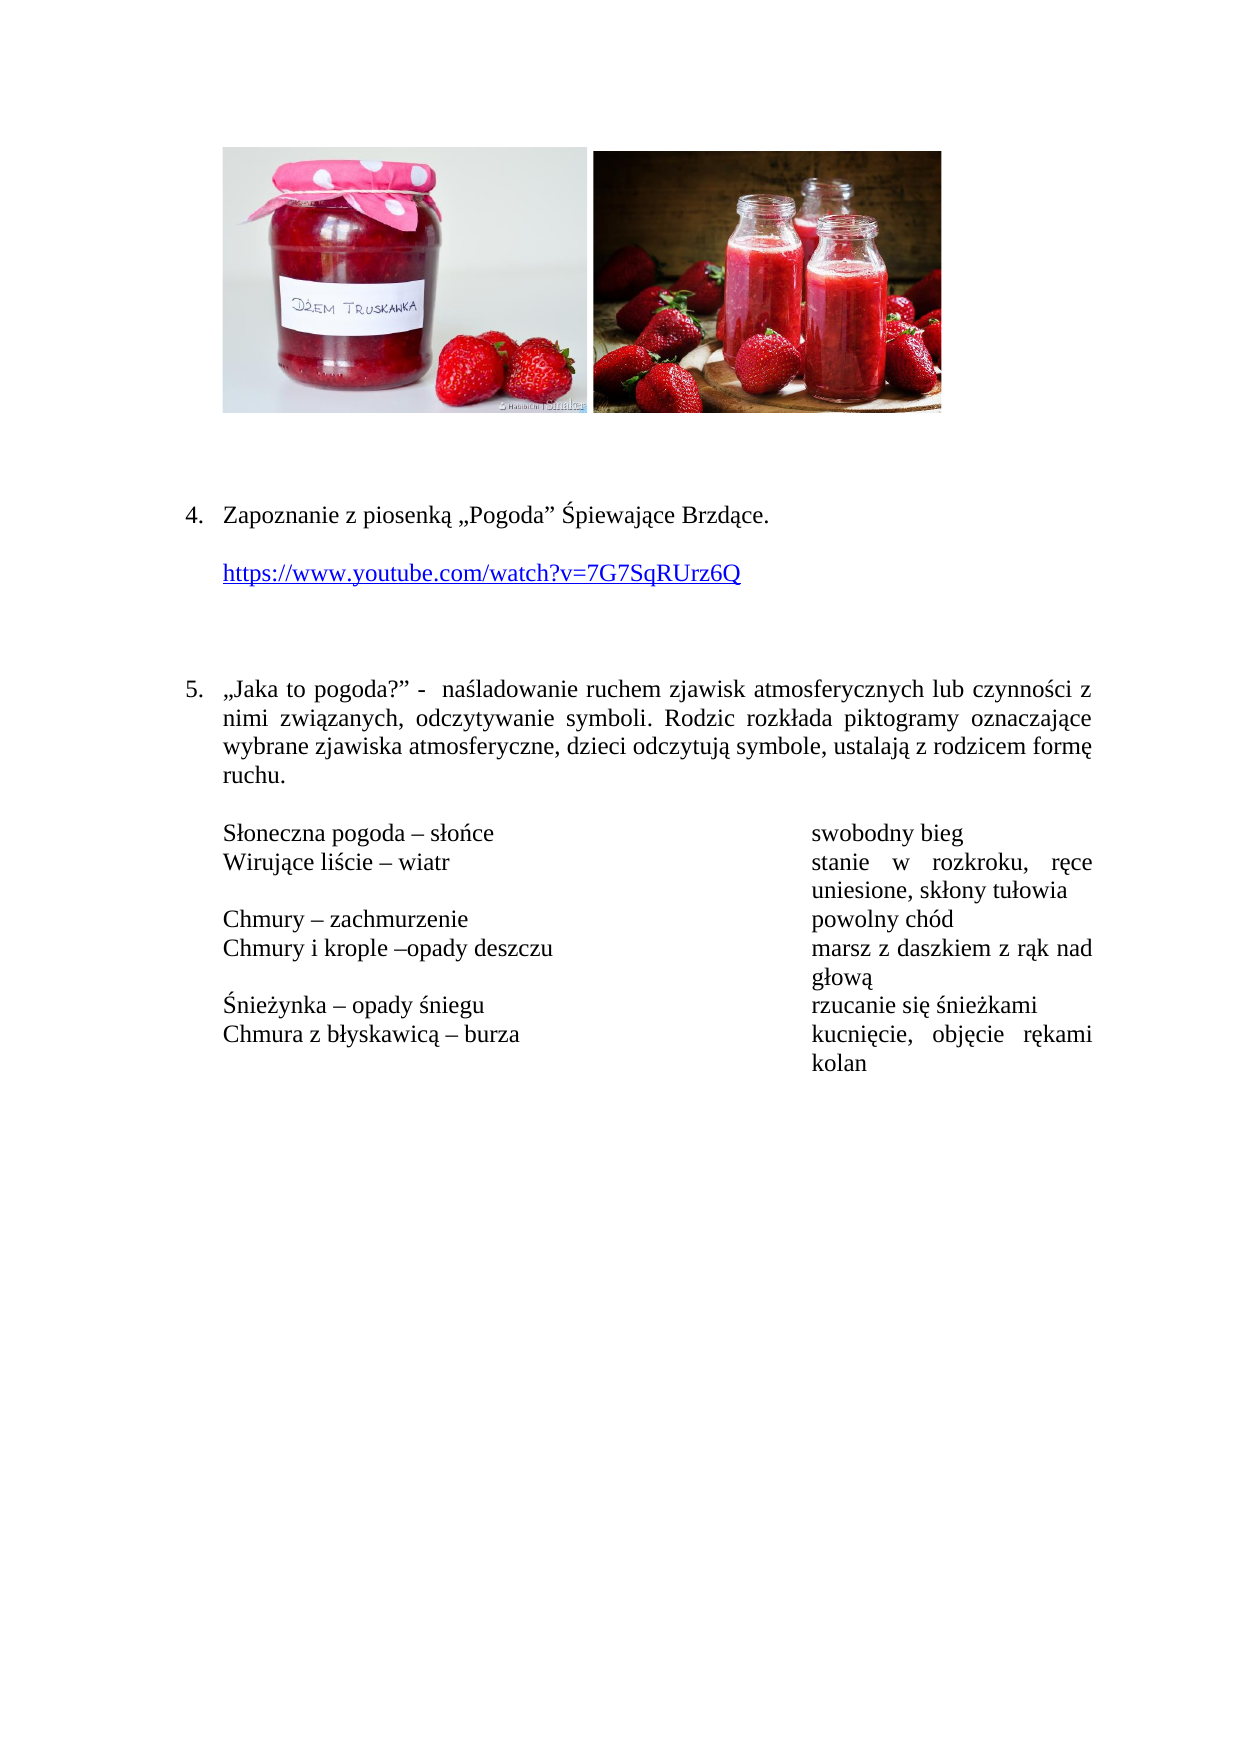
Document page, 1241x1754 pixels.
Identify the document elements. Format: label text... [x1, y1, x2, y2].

text Słoneczna pogoda – słońce swobodny bieg [223, 818, 1093, 847]
text Chmury – zachmurzenie powolny chód [223, 904, 1093, 933]
text https://www.youtube.com/watch?v=7G7SqRUrz6Q [223, 558, 1093, 587]
text Śnieżynka – opady śniegu rzucanie się śnieżkami [223, 991, 1093, 1019]
picture [222, 147, 588, 413]
list „Jaka to pogoda?” - naśladowanie ruchem zjawisk atmosferycznych lub czynności z nimi związanych, odczytywanie symboli. Rodzic rozkłada piktogramy oznaczające wybrane zjawiska atmosferyczne, dzieci odczytują symbole, ustalają z rodzicem formę ruchu. [185, 674, 1093, 789]
text Wirujące liście – wiatr stanie w rozkroku, ręce uniesione, skłony tułowia [223, 847, 1093, 904]
text Chmura z błyskawicą – burza kucnięcie, objęcie rękami kolan [223, 1019, 1093, 1077]
text Chmury i krople –opady deszczu marsz z daszkiem z rąk nad głową [223, 933, 1093, 991]
list Zapoznanie z piosenką „Pogoda” Śpiewające Brzdące. [185, 500, 1093, 529]
picture [593, 151, 942, 413]
